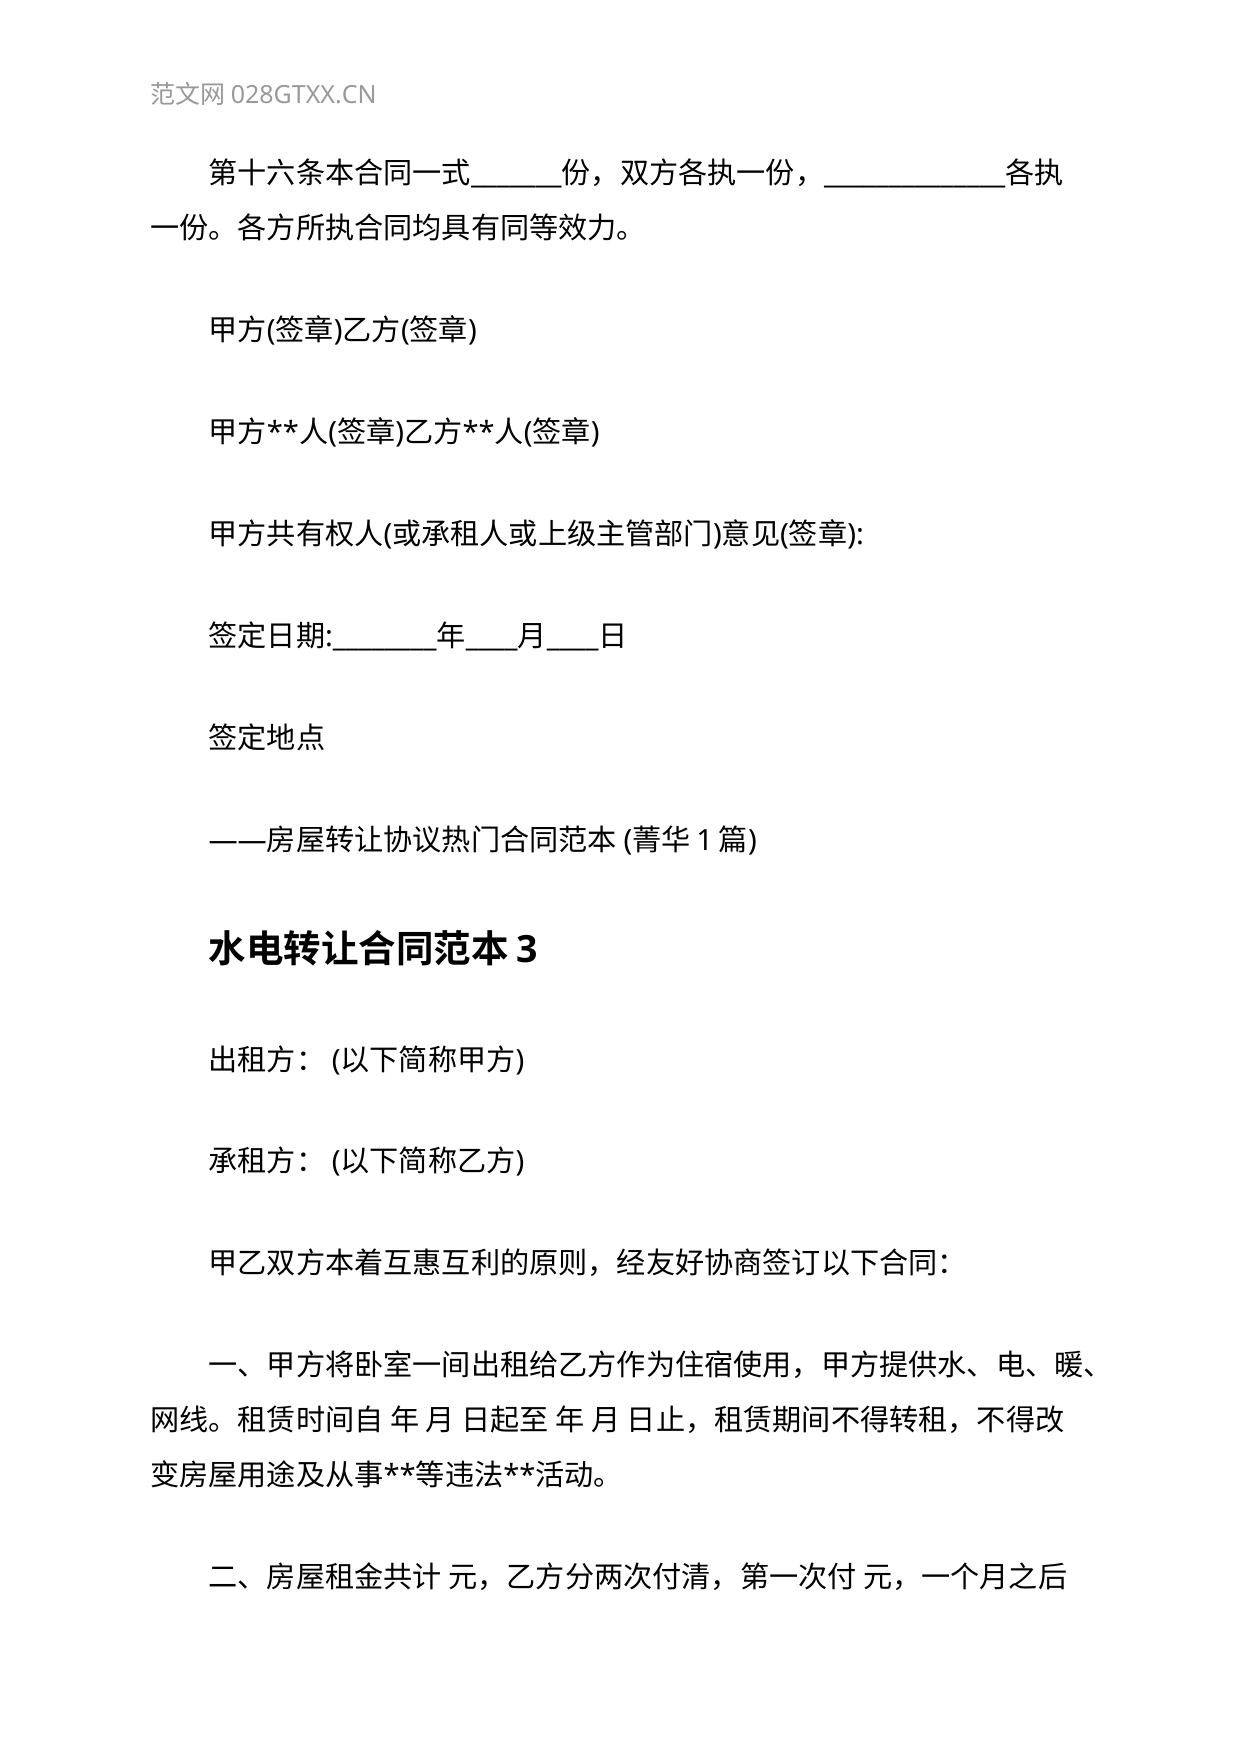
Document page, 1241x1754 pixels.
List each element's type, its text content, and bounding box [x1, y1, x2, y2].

text 甲方共有权人(或承租人或上级主管部门)意见(签章): [150, 511, 1090, 553]
text 甲方(签章)乙方(签章) [150, 307, 1090, 349]
text 签定地点 [150, 715, 1090, 757]
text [150, 1553, 1090, 1596]
text 水电转让合同范本3 [150, 918, 1090, 973]
text 出租方： (以下简称甲方) [150, 1036, 1090, 1078]
text 甲乙双方本着互惠互利的原则，经友好协商签订以下合同： [150, 1240, 1090, 1282]
text 第十六条本合同一式_______份，双方各执一份，______________各执一份。各方所执合同均具有同等效力。 [150, 150, 1090, 247]
text ——房屋转让协议热门合同范本 (菁华1篇) [150, 816, 1090, 859]
text 签定日期:________年____月____日 [150, 613, 1090, 655]
text 一、甲方将卧室一间出租给乙方作为住宿使用，甲方提供水、电、暖、网线。租赁时间自 年 月 日起至 年 月 日止，租赁期间不得转租，不得改变房屋用途及从事**等违法**活动。 [150, 1342, 1090, 1494]
text 承租方： (以下简称乙方) [150, 1138, 1090, 1180]
text 甲方**人(签章)乙方**人(签章) [150, 409, 1090, 451]
